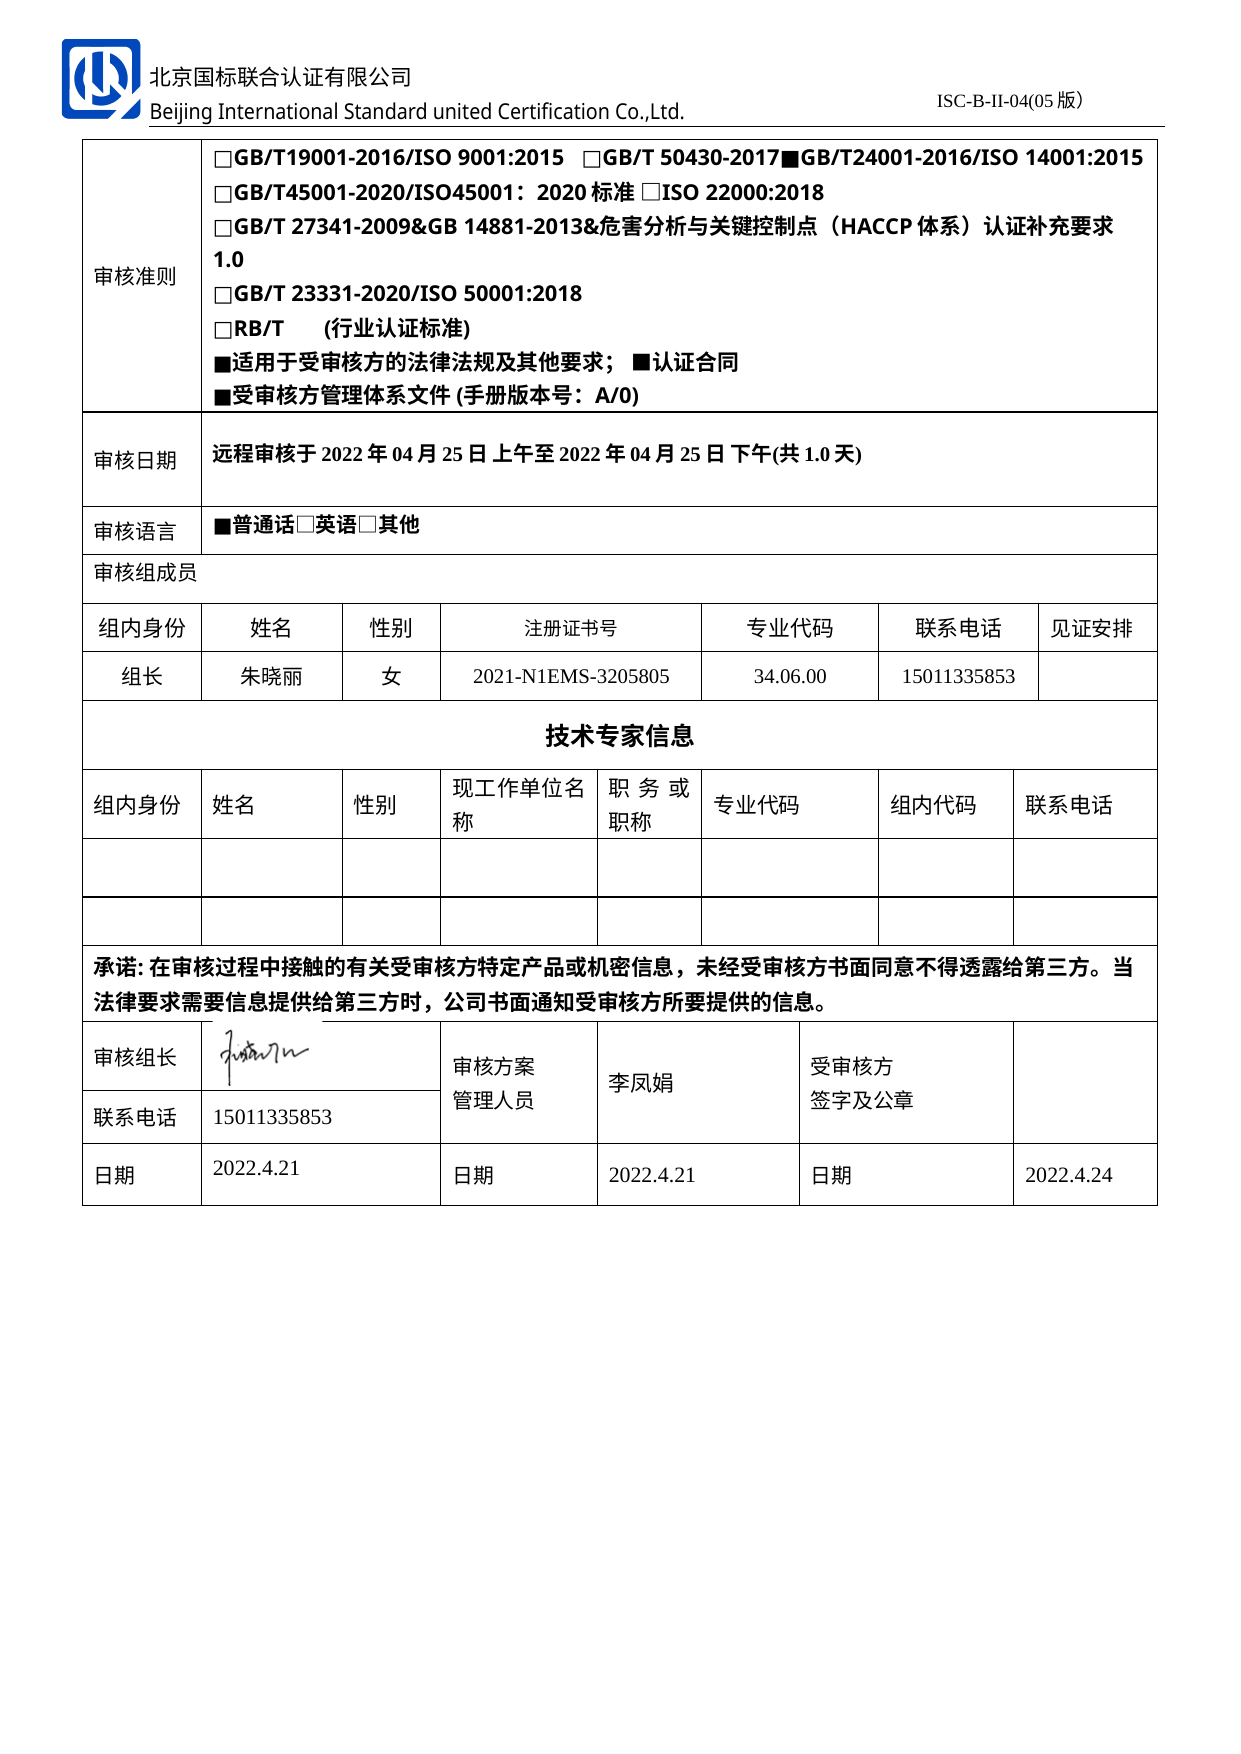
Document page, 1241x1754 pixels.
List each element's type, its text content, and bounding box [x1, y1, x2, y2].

table_cell 2022.4.21 [202, 1144, 440, 1205]
table_cell 审核组长 [83, 1022, 201, 1090]
table_cell 审核方案 管理人员 [441, 1022, 597, 1143]
picture [212, 1021, 323, 1086]
table_cell 组内身份 [83, 604, 201, 651]
table_cell [202, 898, 342, 945]
table_cell [441, 839, 597, 896]
table_cell □GB/T19001-2016/ISO 9001:2015 □GB/T 50430-2017■GB/T24001-2016/ISO 14001:2015 □GB/T45001-2020/ISO45001：2020标准 □ISO 22000:2018 □GB/T 27341-2009&GB 14881-2013&危害分析与关键控制点（HACCP体系）认证补充要求1.0 □GB/T 23331-2020/ISO 50001:2018 □RB/T (行业认证标准) ■适用于受审核方的法律法规及其他要求； ■认证合同 ■受审核方管理体系文件 (手册版本号：A/0) [202, 140, 1157, 411]
table_cell [1014, 898, 1157, 945]
table_cell 李凤娟 [598, 1022, 799, 1143]
table_cell 审核组成员 [83, 555, 1157, 603]
table_cell 2021-N1EMS-3205805 [441, 652, 701, 699]
table_cell 组内代码 [879, 770, 1013, 837]
table_cell [702, 898, 878, 945]
table_cell [343, 839, 440, 896]
table_cell 34.06.00 [702, 652, 878, 699]
table_cell 联系电话 [83, 1091, 201, 1143]
table_cell 日期 [800, 1144, 1013, 1205]
table_cell 15011335853 [879, 652, 1038, 699]
table_cell [343, 898, 440, 945]
table_cell [202, 839, 342, 896]
table_cell [441, 898, 597, 945]
table_cell 技术专家信息 [83, 701, 1157, 768]
table_cell [1039, 652, 1157, 699]
table_cell 承诺: 在审核过程中接触的有关受审核方特定产品或机密信息，未经受审核方书面同意不得透露给第三方。当法律要求需要信息提供给第三方时，公司书面通知受审核方所要提供的信息。 [83, 946, 1157, 1021]
table_cell 组长 [83, 652, 201, 699]
table_cell [879, 898, 1013, 945]
table_cell 审核语言 [83, 507, 201, 554]
table_cell 15011335853 [202, 1091, 440, 1143]
table_cell [202, 1022, 440, 1090]
table_cell [1014, 1022, 1157, 1143]
table_cell [83, 839, 201, 896]
table_cell 性别 [343, 770, 440, 837]
table_cell 审核日期 [83, 413, 201, 506]
table_cell 朱晓丽 [202, 652, 342, 699]
table_cell 女 [343, 652, 440, 699]
table_cell 联系电话 [1014, 770, 1157, 837]
table_cell [1014, 839, 1157, 896]
table_cell 姓名 [202, 604, 342, 651]
table_cell 组内身份 [83, 770, 201, 837]
table_cell 专业代码 [702, 770, 878, 837]
table_cell [598, 839, 701, 896]
table_cell 联系电话 [879, 604, 1038, 651]
table_cell 审核准则 [83, 140, 201, 411]
table_cell 远程审核于2022年04月25日 上午至2022年04月25日 下午(共1.0天) [202, 413, 1157, 506]
table_cell [598, 898, 701, 945]
table_cell 姓名 [202, 770, 342, 837]
table_cell 受审核方 签字及公章 [800, 1022, 1013, 1143]
table_cell 职务或职称 [598, 770, 701, 837]
picture [61, 39, 141, 119]
table_cell 专业代码 [702, 604, 878, 651]
table_cell 日期 [441, 1144, 597, 1205]
table_cell [702, 839, 878, 896]
table_cell 注册证书号 [441, 604, 701, 651]
table_cell ■普通话□英语□其他 [202, 507, 1157, 554]
table_cell [83, 898, 201, 945]
table_cell [879, 839, 1013, 896]
table_cell 现工作单位名称 [441, 770, 597, 837]
table_cell 性别 [343, 604, 440, 651]
table_cell 2022.4.24 [1014, 1144, 1157, 1205]
table_cell 见证安排 [1039, 604, 1157, 651]
table_cell 日期 [83, 1144, 201, 1205]
table_cell 2022.4.21 [598, 1144, 799, 1205]
